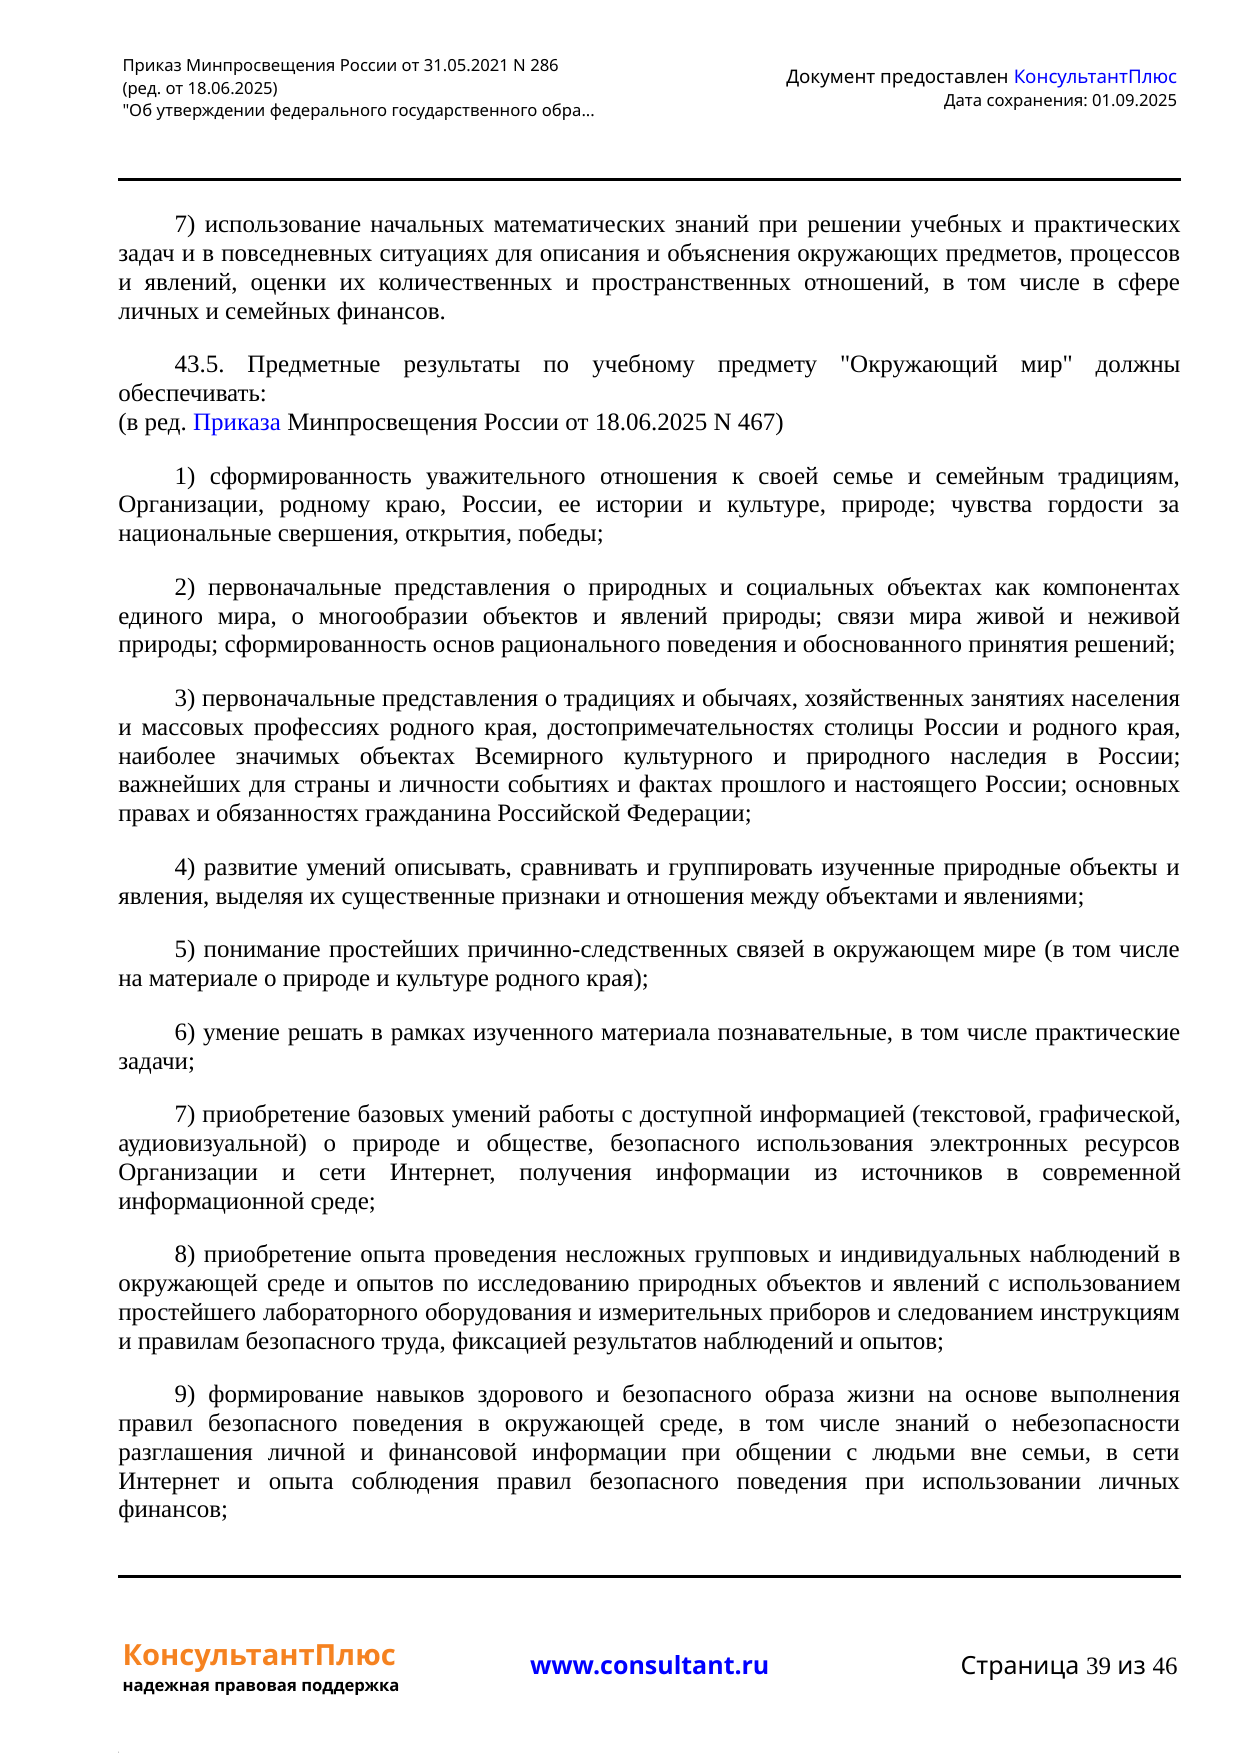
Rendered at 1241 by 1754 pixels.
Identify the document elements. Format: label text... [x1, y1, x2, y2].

text 2) первоначальные представления о природных и социальных объектах как компонентах единого мира, о многообразии объектов и явлений природы; связи мира живой и неживой природы; сформированность основ рационального поведения и обоснованного принятия решений; [118, 572, 1181, 658]
text 7) использование начальных математических знаний при решении учебных и практических задач и в повседневных ситуациях для описания и объяснения окружающих предметов, процессов и явлений, оценки их количественных и пространственных отношений, в том числе в сфере личных и семейных финансов. [118, 209, 1181, 324]
text 4) развитие умений описывать, сравнивать и группировать изученные природные объекты и явления, выделяя их существенные признаки и отношения между объектами и явлениями; [118, 852, 1181, 909]
text 9) формирование навыков здорового и безопасного образа жизни на основе выполнения правил безопасного поведения в окружающей среде, в том числе знаний о небезопасности разглашения личной и финансовой информации при общении с людьми вне семьи, в сети Интернет и опыта соблюдения правил безопасного поведения при использовании личных финансов; [118, 1379, 1181, 1523]
text 43.5. Предметные результаты по учебному предмету "Окружающий мир" должны обеспечивать: [118, 349, 1181, 407]
text 1) сформированность уважительного отношения к своей семье и семейным традициям, Организации, родному краю, России, ее истории и культуре, природе; чувства гордости за национальные свершения, открытия, победы; [118, 461, 1181, 547]
text 8) приобретение опыта проведения несложных групповых и индивидуальных наблюдений в окружающей среде и опытов по исследованию природных объектов и явлений с использованием простейшего лабораторного оборудования и измерительных приборов и следованием инструкциям и правилам безопасного труда, фиксацией результатов наблюдений и опытов; [118, 1239, 1181, 1354]
text 6) умение решать в рамках изученного материала познавательные, в том числе практические задачи; [118, 1017, 1181, 1074]
text 3) первоначальные представления о традициях и обычаях, хозяйственных занятиях населения и массовых профессиях родного края, достопримечательностях столицы России и родного края, наиболее значимых объектах Всемирного культурного и природного наследия в России; важнейших для страны и личности событиях и фактах прошлого и настоящего России; основных правах и обязанностях гражданина Российской Федерации; [118, 683, 1181, 827]
text (в ред. Приказа Минпросвещения России от 18.06.2025 N 467) [118, 407, 1181, 436]
text 7) приобретение базовых умений работы с доступной информацией (текстовой, графической, аудиовизуальной) о природе и обществе, безопасного использования электронных ресурсов Организации и сети Интернет, получения информации из источников в современной информационной среде; [118, 1099, 1181, 1214]
text 5) понимание простейших причинно-следственных связей в окружающем мире (в том числе на материале о природе и культуре родного края); [118, 934, 1181, 992]
